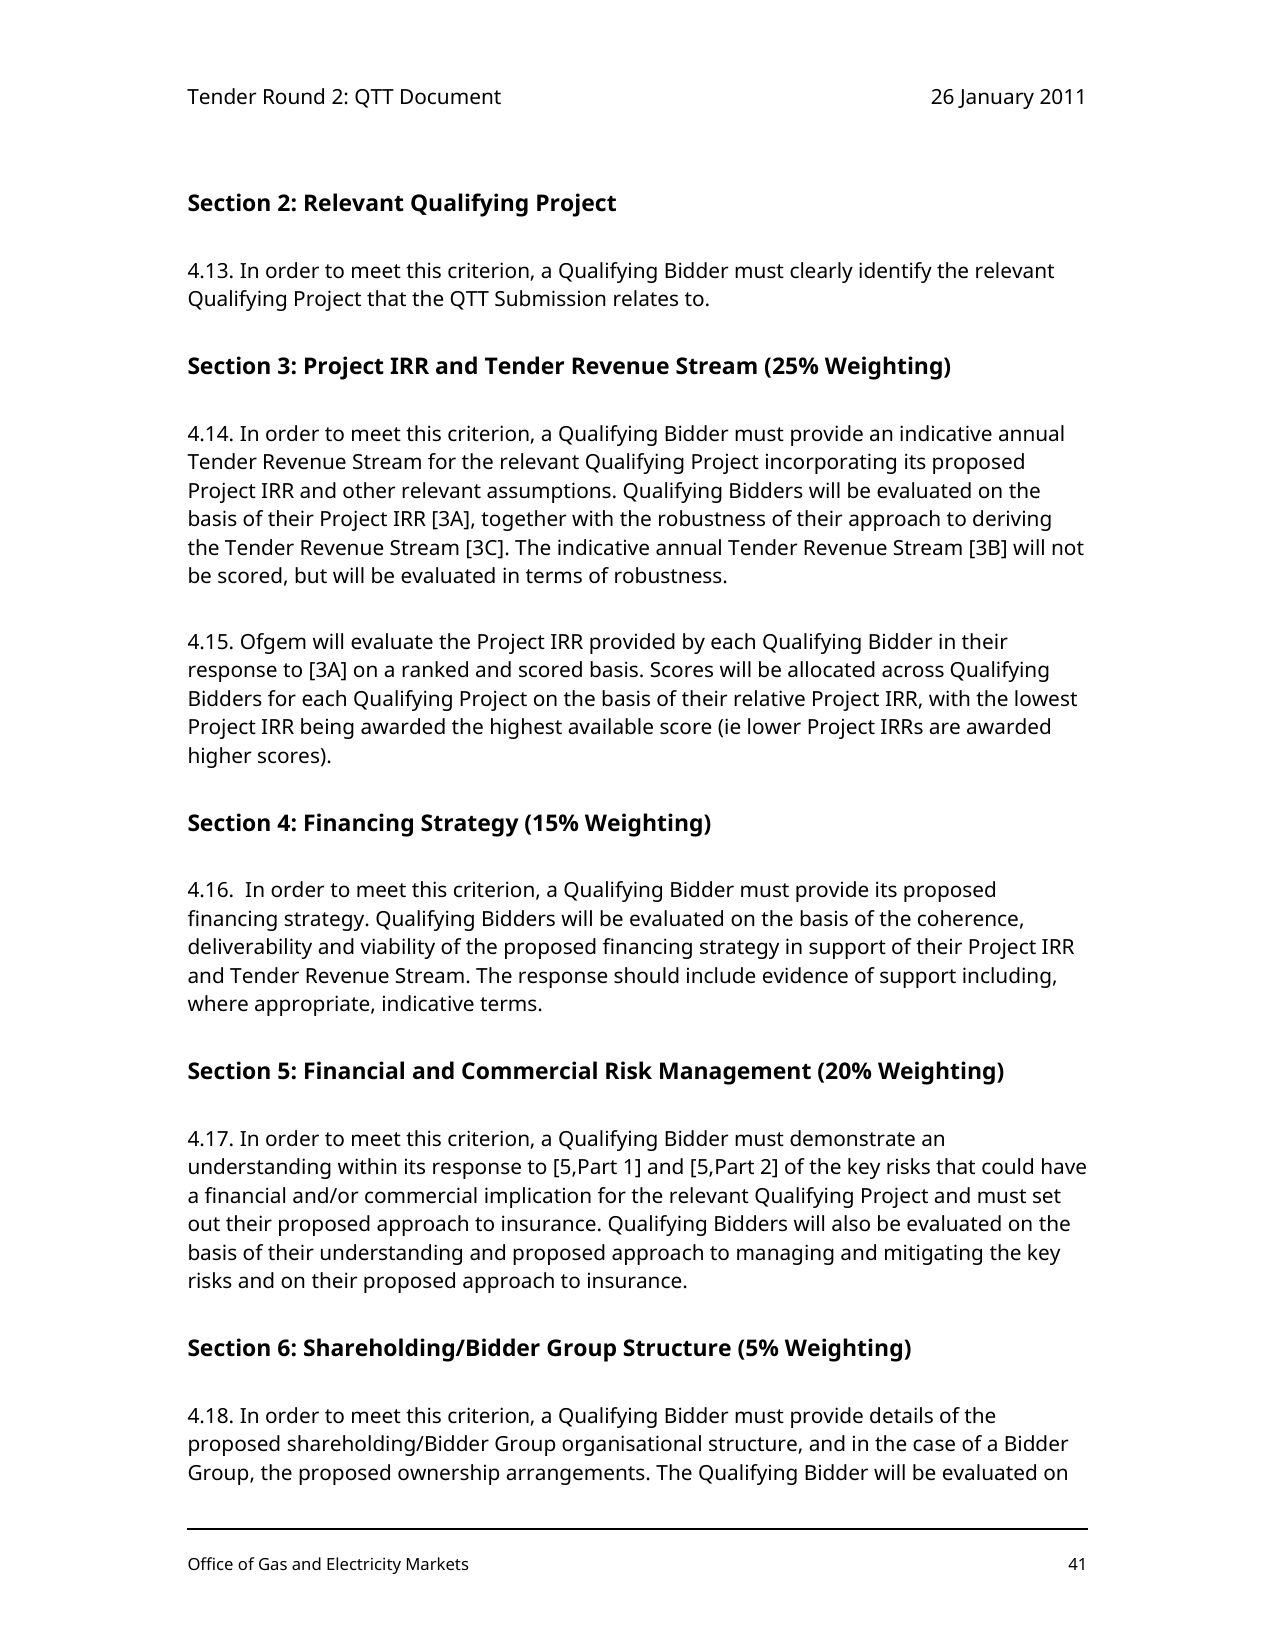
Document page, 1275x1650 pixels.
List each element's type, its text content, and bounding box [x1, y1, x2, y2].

subtitle Section 3: Project IRR and Tender Revenue Stream (25% Weighting) [187, 350, 1088, 382]
text In order to meet this criterion, a Qualifying Bidder must clearly identify the relevant Qualifying Project that the QTT Submission relates to. [187, 256, 1088, 313]
text Ofgem will evaluate the Project IRR provided by each Qualifying Bidder in their response to [3A] on a ranked and scored basis. Scores will be allocated across Qualifying Bidders for each Qualifying Project on the basis of their relative Project IRR, with the lowest Project IRR being awarded the highest available score (ie lower Project IRRs are awarded higher scores). [187, 627, 1088, 769]
subtitle Section 5: Financial and Commercial Risk Management (20% Weighting) [187, 1055, 1088, 1087]
subtitle Section 6: Shareholding/Bidder Group Structure (5% Weighting) [187, 1332, 1088, 1363]
text In order to meet this criterion, a Qualifying Bidder must provide an indicative annual Tender Revenue Stream for the relevant Qualifying Project incorporating its proposed Project IRR and other relevant assumptions. Qualifying Bidders will be evaluated on the basis of their Project IRR [3A], together with the robustness of their approach to deriving the Tender Revenue Stream [3C]. The indicative annual Tender Revenue Stream [3B] will not be scored, but will be evaluated in terms of robustness. [187, 419, 1088, 590]
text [187, 1401, 1088, 1486]
subtitle Section 2: Relevant Qualifying Project [187, 187, 1088, 218]
text In order to meet this criterion, a Qualifying Bidder must demonstrate an understanding within its response to [5,Part 1] and [5,Part 2] of the key risks that could have a financial and/or commercial implication for the relevant Qualifying Project and must set out their proposed approach to insurance. Qualifying Bidders will also be evaluated on the basis of their understanding and proposed approach to managing and mitigating the key risks and on their proposed approach to insurance. [187, 1124, 1088, 1295]
text In order to meet this criterion, a Qualifying Bidder must provide its proposed financing strategy. Qualifying Bidders will be evaluated on the basis of the coherence, deliverability and viability of the proposed financing strategy in support of their Project IRR and Tender Revenue Stream. The response should include evidence of support including, where appropriate, indicative terms. [187, 876, 1088, 1018]
subtitle Section 4: Financing Strategy (15% Weighting) [187, 807, 1088, 838]
